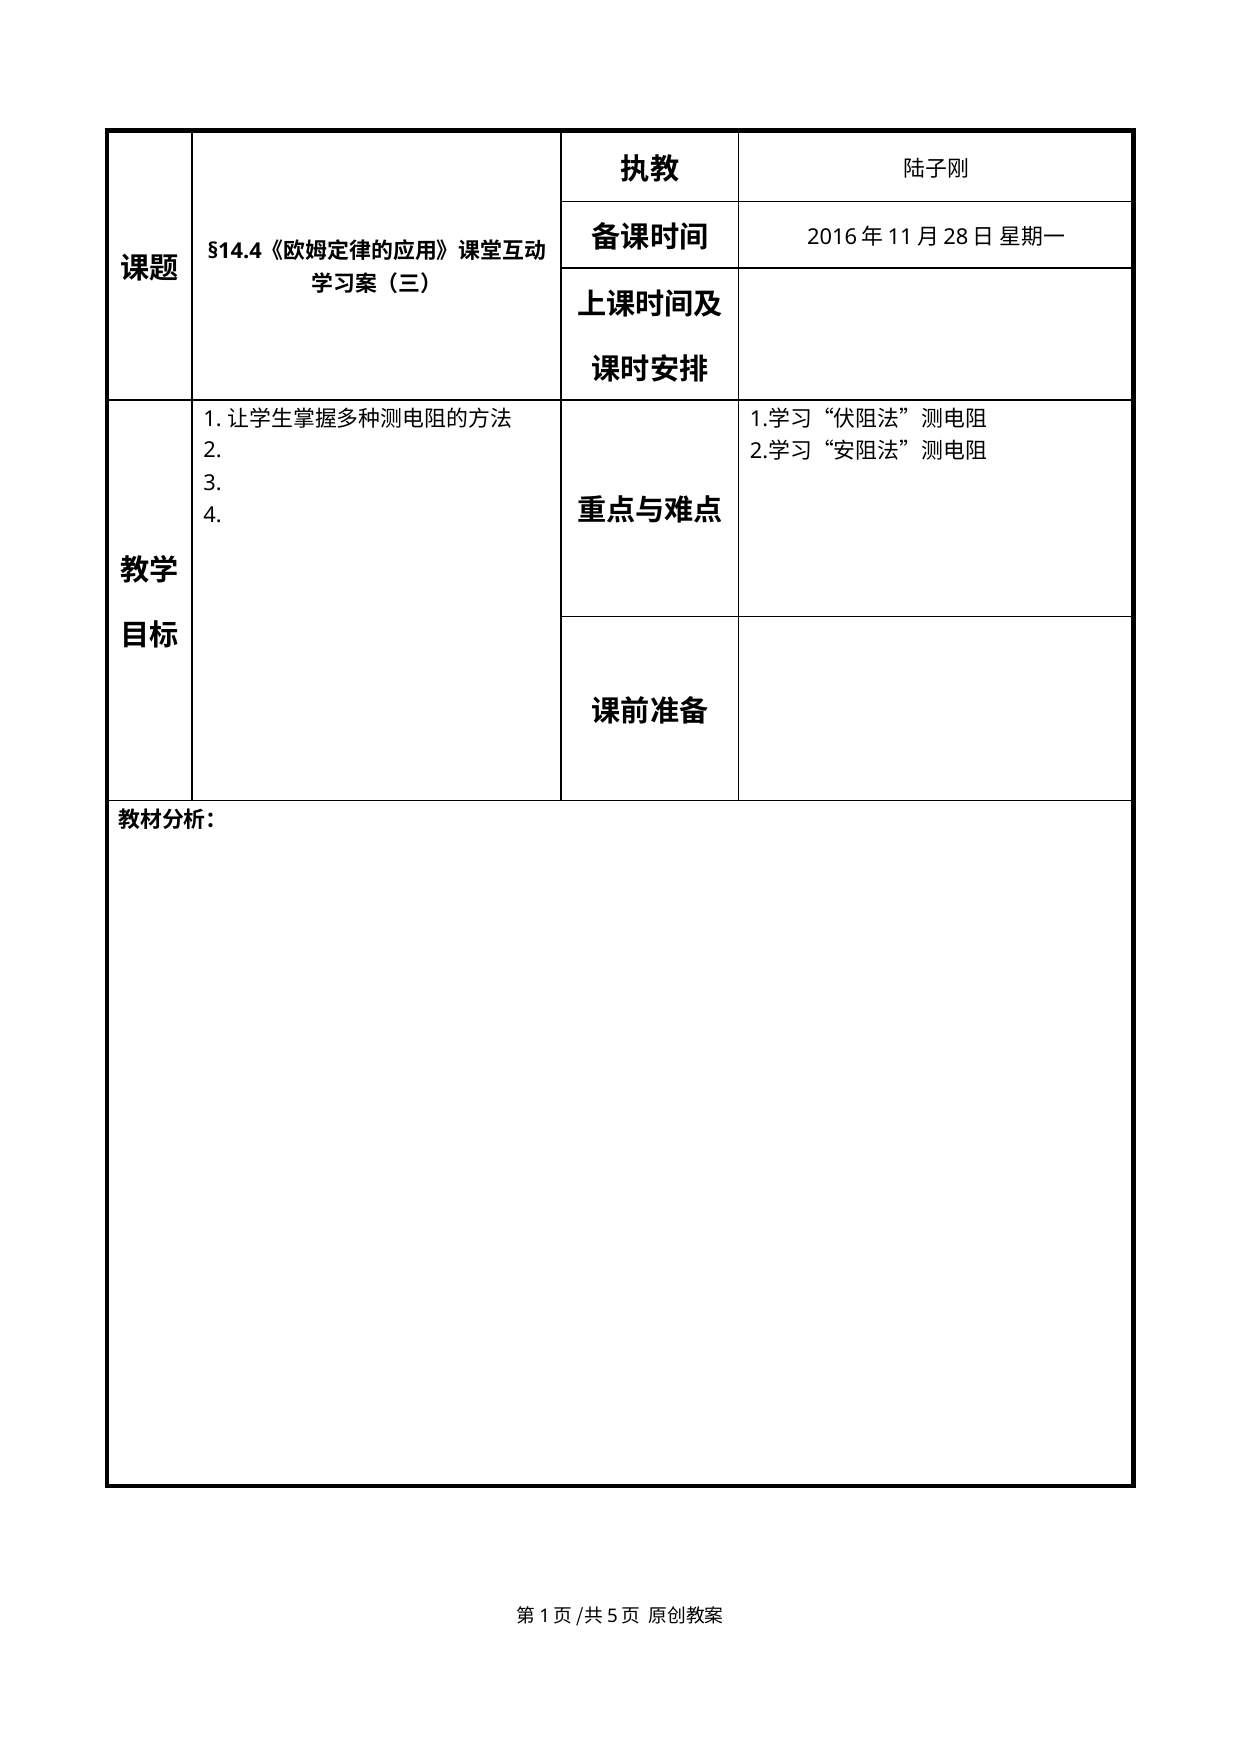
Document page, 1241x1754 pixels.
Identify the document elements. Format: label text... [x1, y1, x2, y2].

table_cell 教学目标 [109, 401, 191, 799]
table_cell 课前准备 [562, 617, 738, 799]
table_cell [739, 617, 1131, 799]
table_header 执教 [562, 133, 738, 201]
table_cell 教材分析： [109, 801, 1131, 1484]
table_header 陆子刚 [739, 133, 1131, 201]
table_header §14.4《欧姆定律的应用》课堂互动学习案（三） [193, 133, 560, 399]
table_cell 1.学习“伏阻法”测电阻 2.学习“安阻法”测电阻 [739, 401, 1131, 616]
table_cell 重点与难点 [562, 401, 738, 616]
table_cell 上课时间及课时安排 [562, 269, 738, 399]
table_cell 2016年11月28日 星期一 [739, 202, 1131, 267]
table_cell 备课时间 [562, 202, 738, 267]
table_header 课题 [109, 133, 191, 399]
table_cell [739, 269, 1131, 399]
table_cell 1. 让学生掌握多种测电阻的方法 2. 3. 4. [193, 401, 560, 799]
